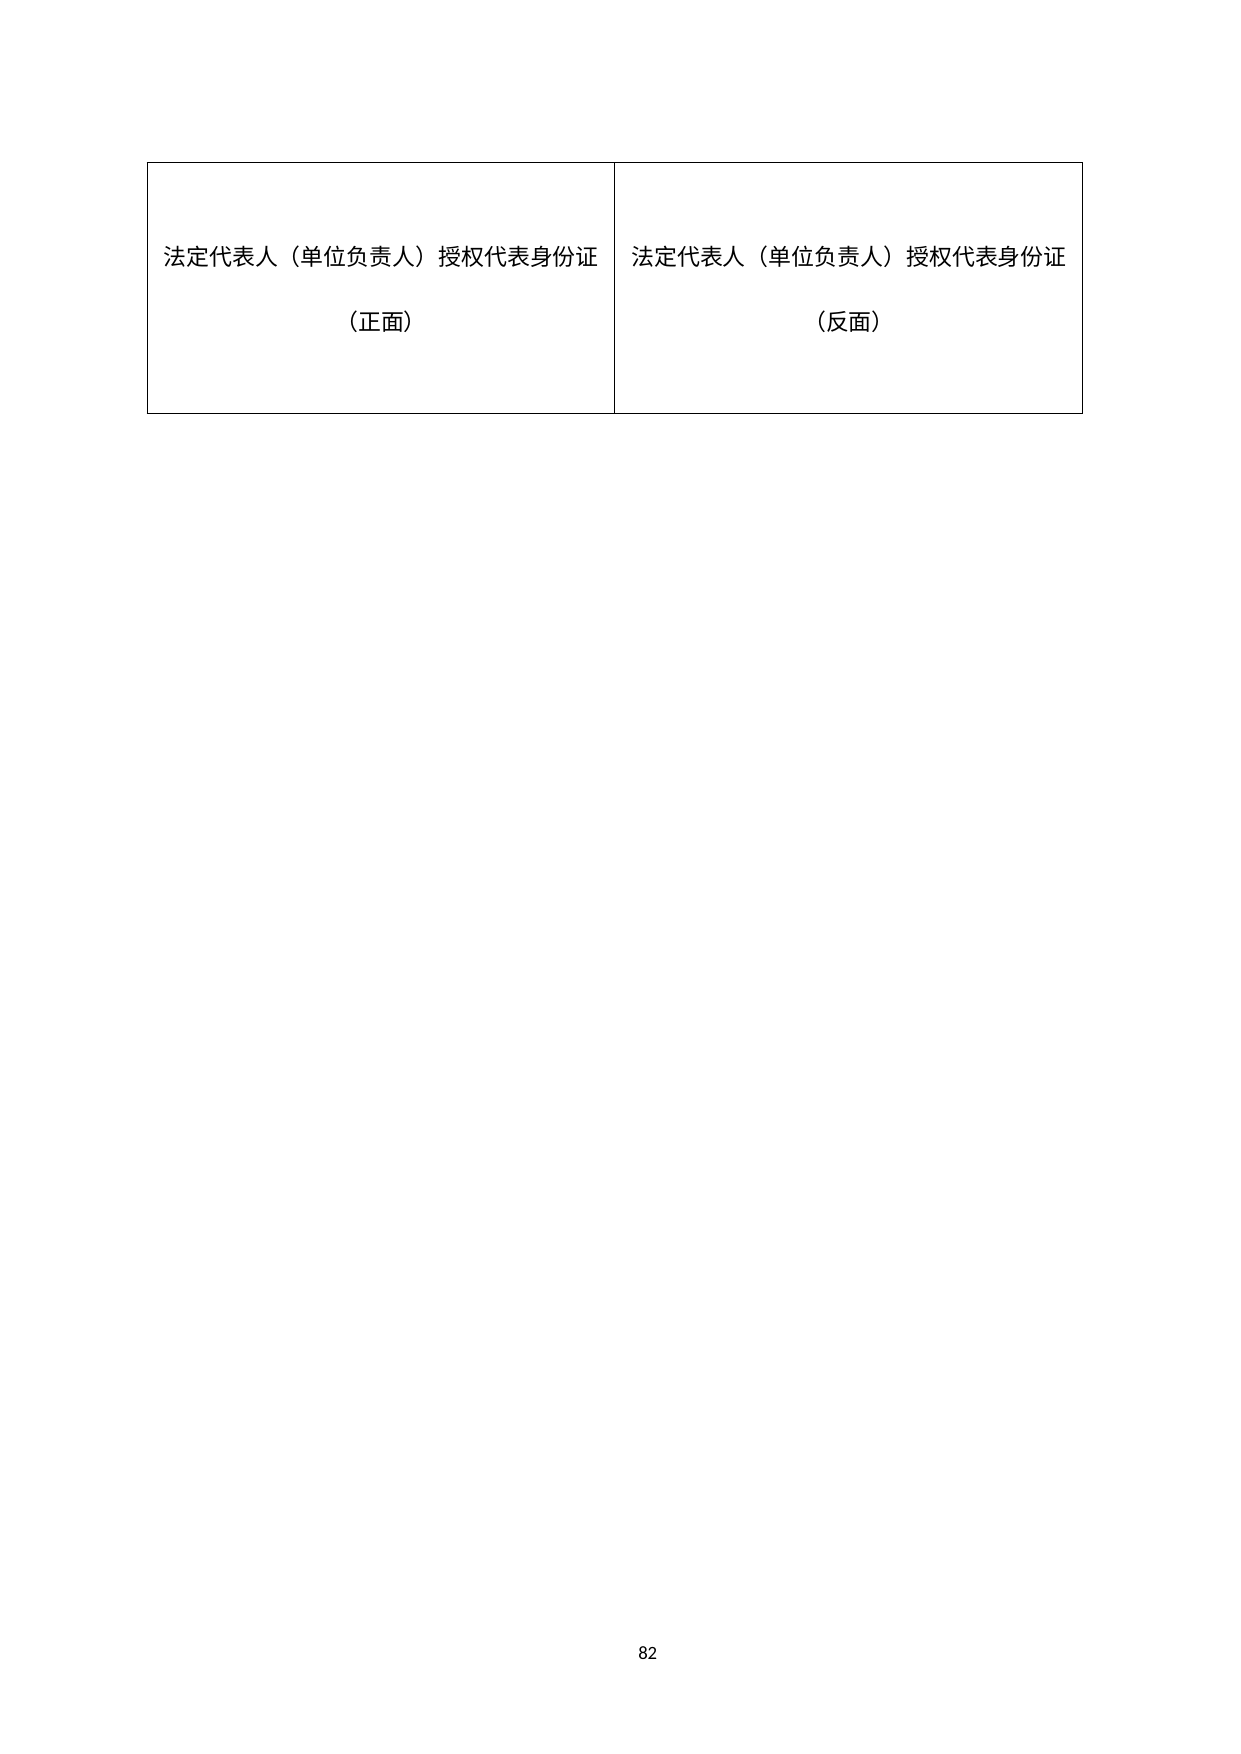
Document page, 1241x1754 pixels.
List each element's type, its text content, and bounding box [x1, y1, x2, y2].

table_cell 法定代表人（单位负责人）授权代表身份证 （反面） [615, 163, 1082, 413]
table_cell 法定代表人（单位负责人）授权代表身份证 （正面） [148, 163, 614, 413]
